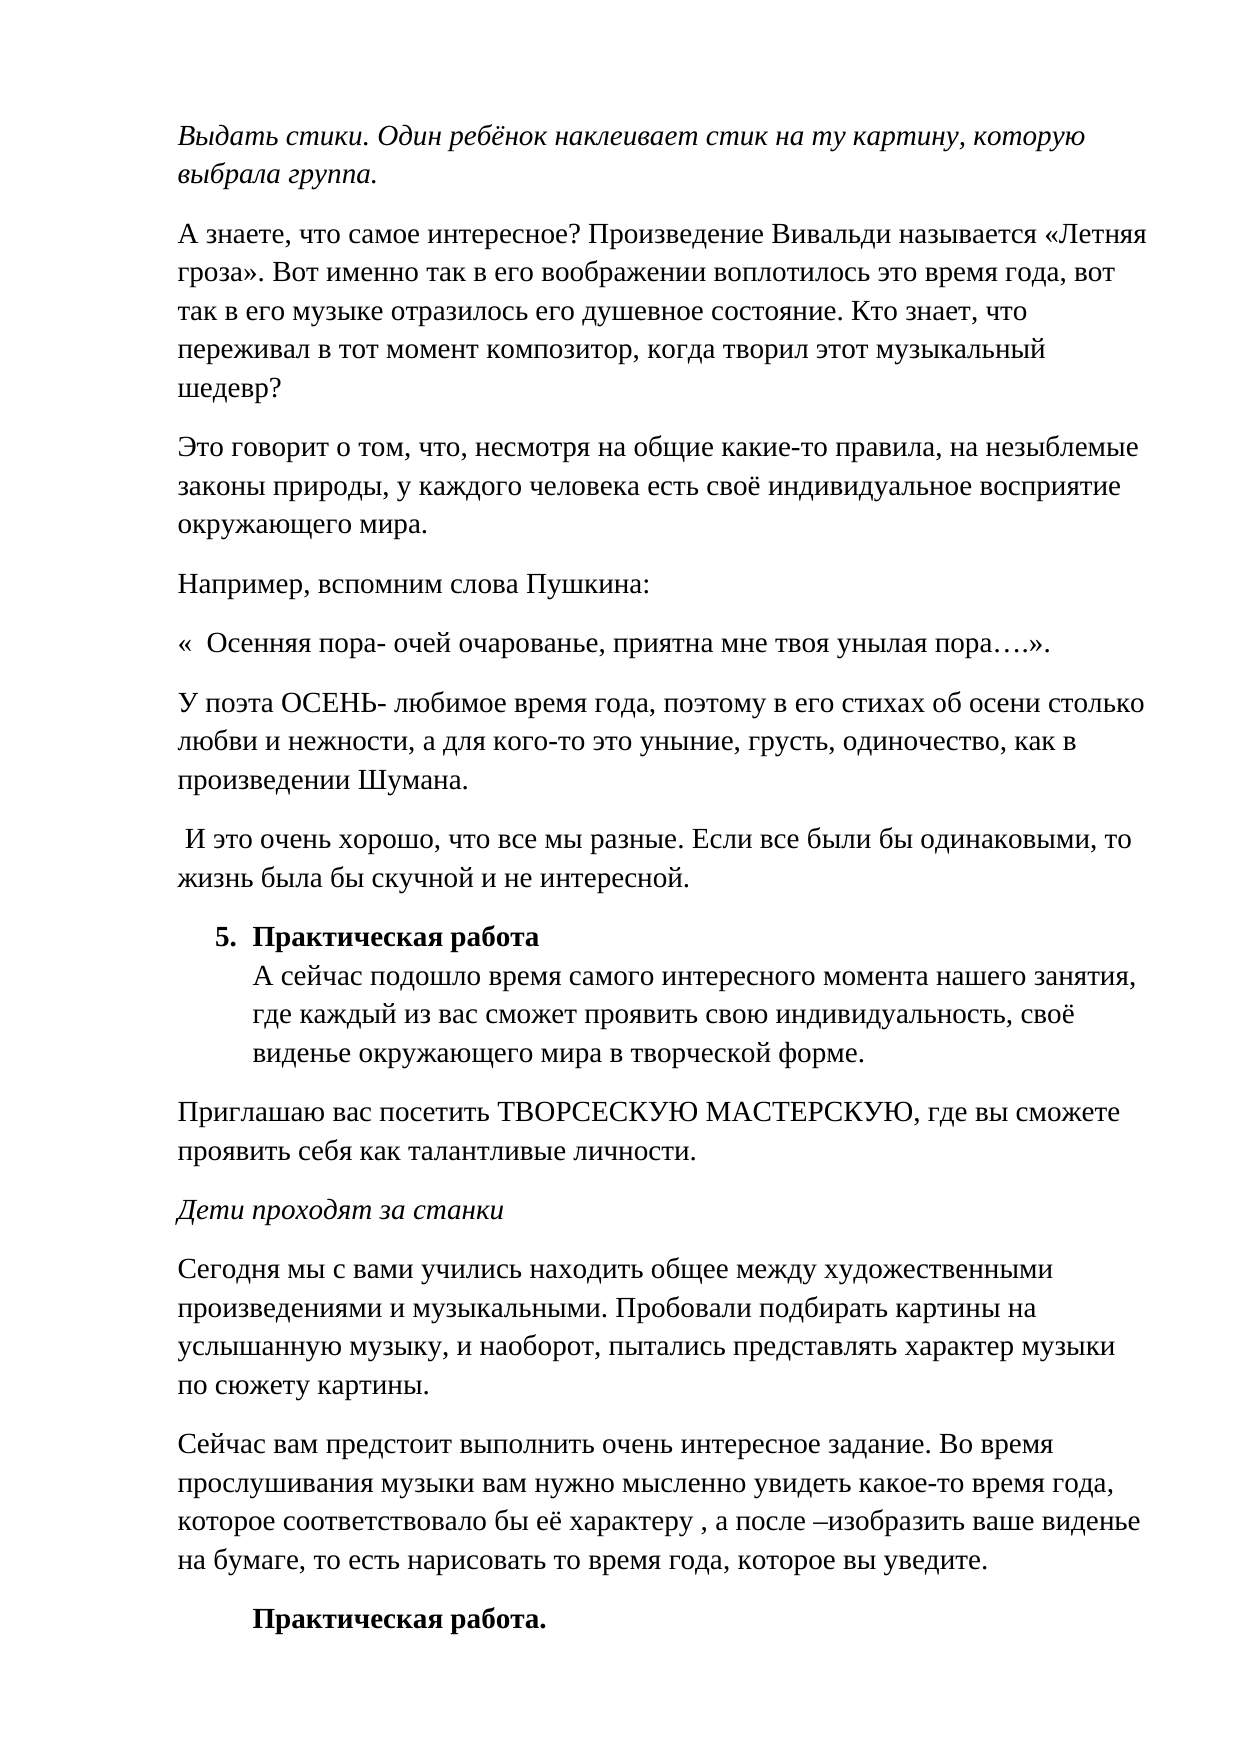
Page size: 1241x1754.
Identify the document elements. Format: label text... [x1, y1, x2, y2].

text Дети проходят за станки [177, 1192, 1152, 1226]
text А знаете, что самое интересное? Произведение Вивальди называется «Летняя гроза». Вот именно так в его воображении воплотилось это время года, вот так в его музыке отразилось его душевное состояние. Кто знает, что переживал в тот момент композитор, когда творил этот музыкальный шедевр? [177, 216, 1152, 404]
text « Осенняя пора- очей очарованье, приятна мне твоя унылая пора….». [177, 625, 1152, 659]
text Выдать стики. Один ребёнок наклеивает стик на ту картину, которую выбрала группа. [177, 118, 1152, 190]
list А сейчас подошло время самого интересного момента нашего занятия, где каждый из вас сможет проявить свою индивидуальность, своё виденье окружающего мира в творческой форме. [252, 958, 1152, 1068]
list Практическая работа. [252, 1601, 1152, 1635]
text Приглашаю вас посетить ТВОРСЕСКУЮ МАСТЕРСКУЮ, где вы сможете проявить себя как талантливые личности. [177, 1094, 1152, 1166]
text Сегодня мы с вами учились находить общее между художественными произведениями и музыкальными. Пробовали подбирать картины на услышанную музыку, и наоборот, пытались представлять характер музыки по сюжету картины. [177, 1251, 1152, 1401]
text Например, вспомним слова Пушкина: [177, 566, 1152, 599]
text Это говорит о том, что, несмотря на общие какие-то правила, на незыблемые законы природы, у каждого человека есть своё индивидуальное восприятие окружающего мира. [177, 429, 1152, 540]
list Практическая работа [215, 919, 1152, 953]
text Сейчас вам предстоит выполнить очень интересное задание. Во время прослушивания музыки вам нужно мысленно увидеть какое-то время года, которое соответствовало бы её характеру , а после –изобразить ваше виденье на бумаге, то есть нарисовать то время года, которое вы уведите. [177, 1426, 1152, 1576]
text И это очень хорошо, что все мы разные. Если все были бы одинаковыми, то жизнь была бы скучной и не интересной. [177, 821, 1152, 893]
text У поэта ОСЕНЬ- любимое время года, поэтому в его стихах об осени столько любви и нежности, а для кого-то это уныние, грусть, одиночество, как в произведении Шумана. [177, 685, 1152, 795]
